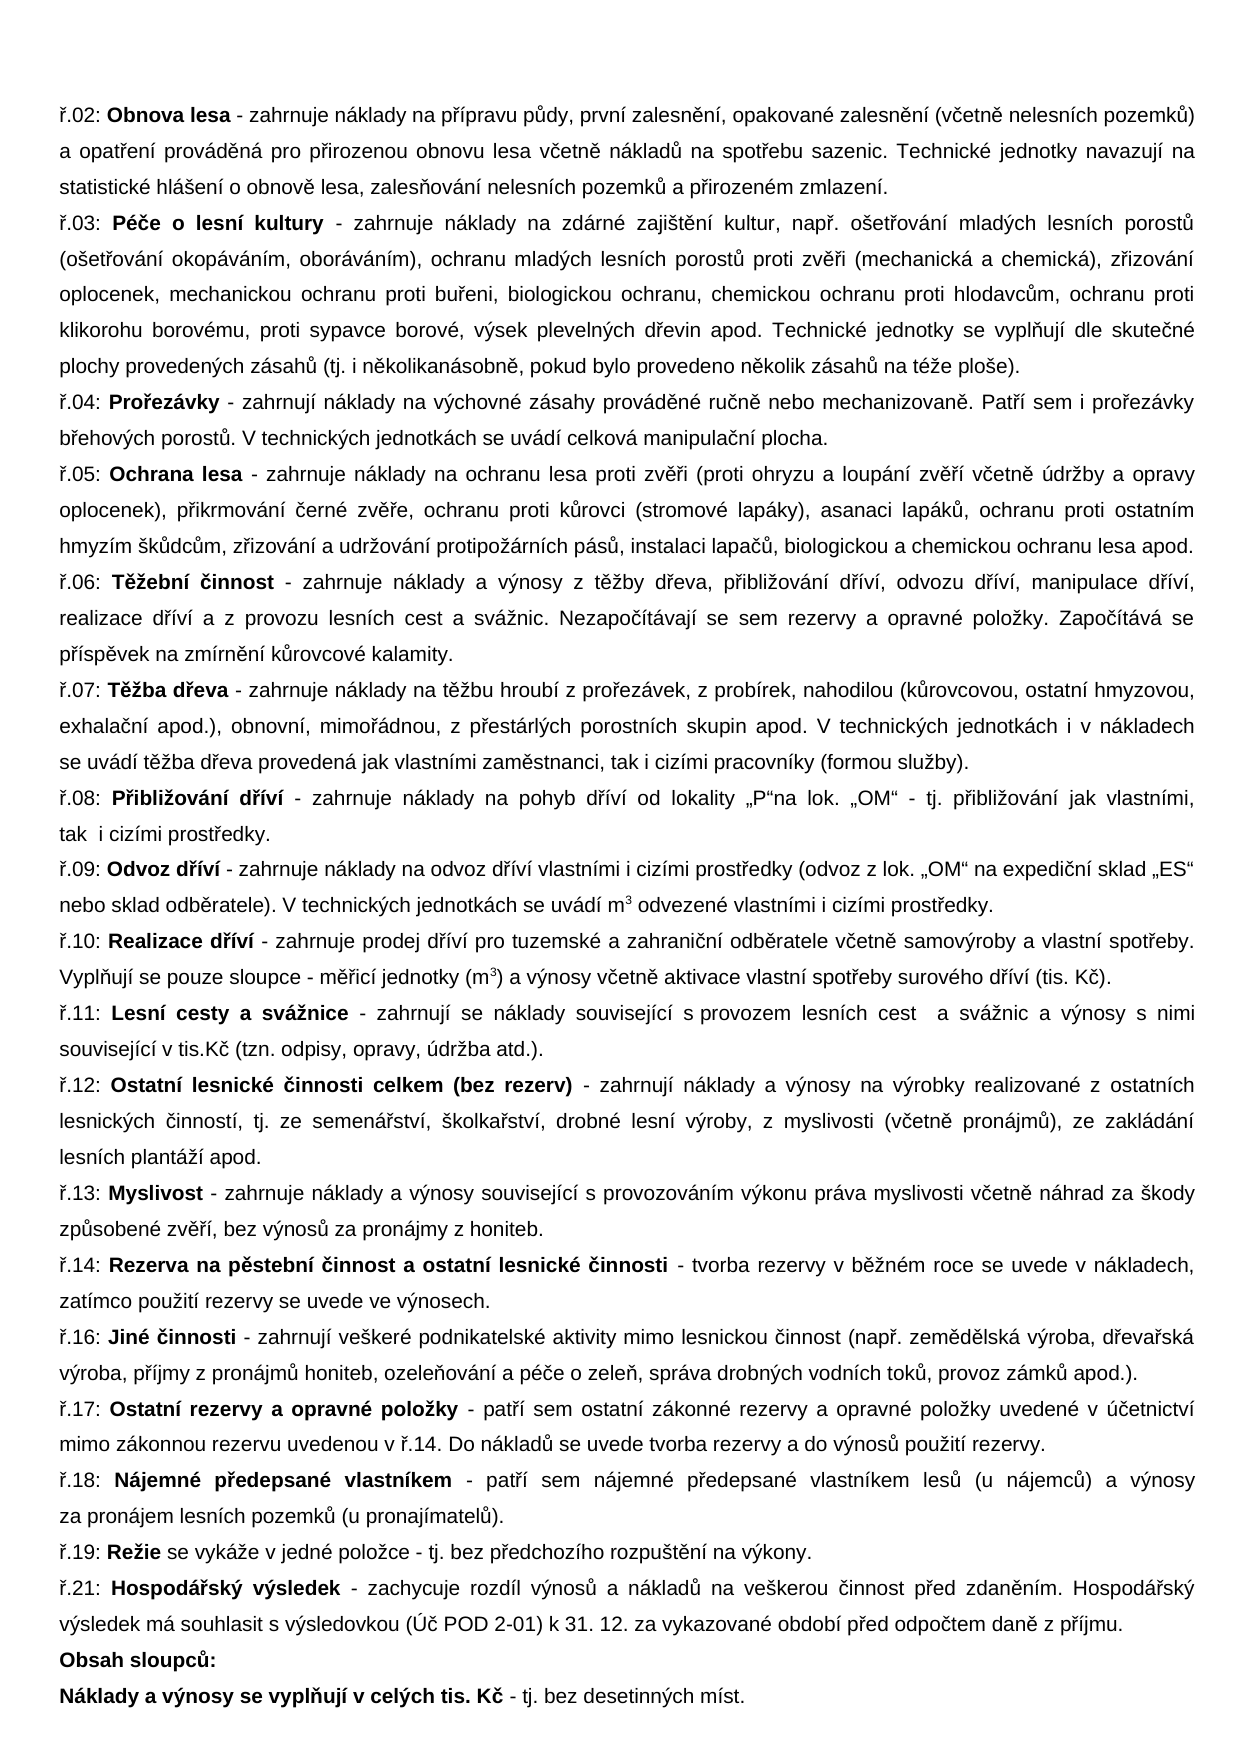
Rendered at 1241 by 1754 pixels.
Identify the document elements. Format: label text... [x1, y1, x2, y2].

text ř.10: Realizace dříví - zahrnuje prodej dříví pro tuzemské a zahraniční odběratele včetně samovýroby a vlastní spotřeby. Vyplňují se pouze sloupce - měřicí jednotky (m3) a výnosy včetně aktivace vlastní spotřeby surového dříví (tis. Kč). [59, 929, 1196, 989]
text Náklady a výnosy se vyplňují v celých tis. Kč - tj. bez desetinných míst. [59, 1684, 1196, 1708]
text ř.19: Režie se vykáže v jedné položce - tj. bez předchozího rozpuštění na výkony. [59, 1540, 1196, 1564]
text ř.16: Jiné činnosti - zahrnují veškeré podnikatelské aktivity mimo lesnickou činnost (např. zemědělská výroba, dřevařská výroba, příjmy z pronájmů honiteb, ozeleňování a péče o zeleň, správa drobných vodních toků, provoz zámků apod.). [59, 1324, 1196, 1384]
text ř.03: Péče o lesní kultury - zahrnuje náklady na zdárné zajištění kultur, např. ošetřování mladých lesních porostů (ošetřování okopáváním, oboráváním), ochranu mladých lesních porostů proti zvěři (mechanická a chemická), zřizování oplocenek, mechanickou ochranu proti buřeni, biologickou ochranu, chemickou ochranu proti hlodavcům, ochranu proti klikorohu borovému, proti sypavce borové, výsek plevelných dřevin apod. Technické jednotky se vyplňují dle skutečné plochy provedených zásahů (tj. i několikanásobně, pokud bylo provedeno několik zásahů na téže ploše). [59, 210, 1196, 378]
text ř.02: Obnova lesa - zahrnuje náklady na přípravu půdy, první zalesnění, opakované zalesnění (včetně nelesních pozemků) a opatření prováděná pro přirozenou obnovu lesa včetně nákladů na spotřebu sazenic. Technické jednotky navazují na statistické hlášení o obnově lesa, zalesňování nelesních pozemků a přirozeném zmlazení. [59, 103, 1196, 198]
text ř.09: Odvoz dříví - zahrnuje náklady na odvoz dříví vlastními i cizími prostředky (odvoz z lok. „OM“ na expediční sklad „ES“ nebo sklad odběratele). V technických jednotkách se uvádí m3 odvezené vlastními i cizími prostředky. [59, 857, 1196, 917]
text ř.06: Těžební činnost - zahrnuje náklady a výnosy z těžby dřeva, přibližování dříví, odvozu dříví, manipulace dříví, realizace dříví a z provozu lesních cest a svážnic. Nezapočítávají se sem rezervy a opravné položky. Započítává se příspěvek na zmírnění kůrovcové kalamity. [59, 570, 1196, 666]
text ř.04: Prořezávky - zahrnují náklady na výchovné zásahy prováděné ručně nebo mechanizovaně. Patří sem i prořezávky břehových porostů. V technických jednotkách se uvádí celková manipulační plocha. [59, 390, 1196, 450]
text ř.11: Lesní cesty a svážnice - zahrnují se náklady související s provozem lesních cest a svážnic a výnosy s nimi související v tis.Kč (tzn. odpisy, opravy, údržba atd.). [59, 1001, 1196, 1061]
text ř.12: Ostatní lesnické činnosti celkem (bez rezerv) - zahrnují náklady a výnosy na výrobky realizované z ostatních lesnických činností, tj. ze semenářství, školkařství, drobné lesní výroby, z myslivosti (včetně pronájmů), ze zakládání lesních plantáží apod. [59, 1073, 1196, 1169]
text ř.07: Těžba dřeva - zahrnuje náklady na těžbu hroubí z prořezávek, z probírek, nahodilou (kůrovcovou, ostatní hmyzovou, exhalační apod.), obnovní, mimořádnou, z přestárlých porostních skupin apod. V technických jednotkách i v nákladech se uvádí těžba dřeva provedená jak vlastními zaměstnanci, tak i cizími pracovníky (formou služby). [59, 678, 1196, 773]
text ř.05: Ochrana lesa - zahrnuje náklady na ochranu lesa proti zvěři (proti ohryzu a loupání zvěří včetně údržby a opravy oplocenek), přikrmování černé zvěře, ochranu proti kůrovci (stromové lapáky), asanaci lapáků, ochranu proti ostatním hmyzím škůdcům, zřizování a udržování protipožárních pásů, instalaci lapačů, biologickou a chemickou ochranu lesa apod. [59, 462, 1196, 558]
text ř.17: Ostatní rezervy a opravné položky - patří sem ostatní zákonné rezervy a opravné položky uvedené v účetnictví mimo zákonnou rezervu uvedenou v ř.14. Do nákladů se uvede tvorba rezervy a do výnosů použití rezervy. [59, 1396, 1196, 1456]
text ř.13: Myslivost - zahrnuje náklady a výnosy související s provozováním výkonu práva myslivosti včetně náhrad za škody způsobené zvěří, bez výnosů za pronájmy z honiteb. [59, 1181, 1196, 1241]
text ř.14: Rezerva na pěstební činnost a ostatní lesnické činnosti - tvorba rezervy v běžném roce se uvede v nákladech, zatímco použití rezervy se uvede ve výnosech. [59, 1253, 1196, 1312]
text Obsah sloupců: [59, 1648, 1196, 1672]
text ř.08: Přibližování dříví - zahrnuje náklady na pohyb dříví od lokality „P“na lok. „OM“ - tj. přibližování jak vlastními, tak i cizími prostředky. [59, 785, 1196, 845]
text ř.21: Hospodářský výsledek - zachycuje rozdíl výnosů a nákladů na veškerou činnost před zdaněním. Hospodářský výsledek má souhlasit s výsledovkou (Úč POD 2-01) k 31. 12. za vykazované období před odpočtem daně z příjmu. [59, 1576, 1196, 1636]
text ř.18: Nájemné předepsané vlastníkem - patří sem nájemné předepsané vlastníkem lesů (u nájemců) a výnosy za pronájem lesních pozemků (u pronajímatelů). [59, 1468, 1196, 1528]
